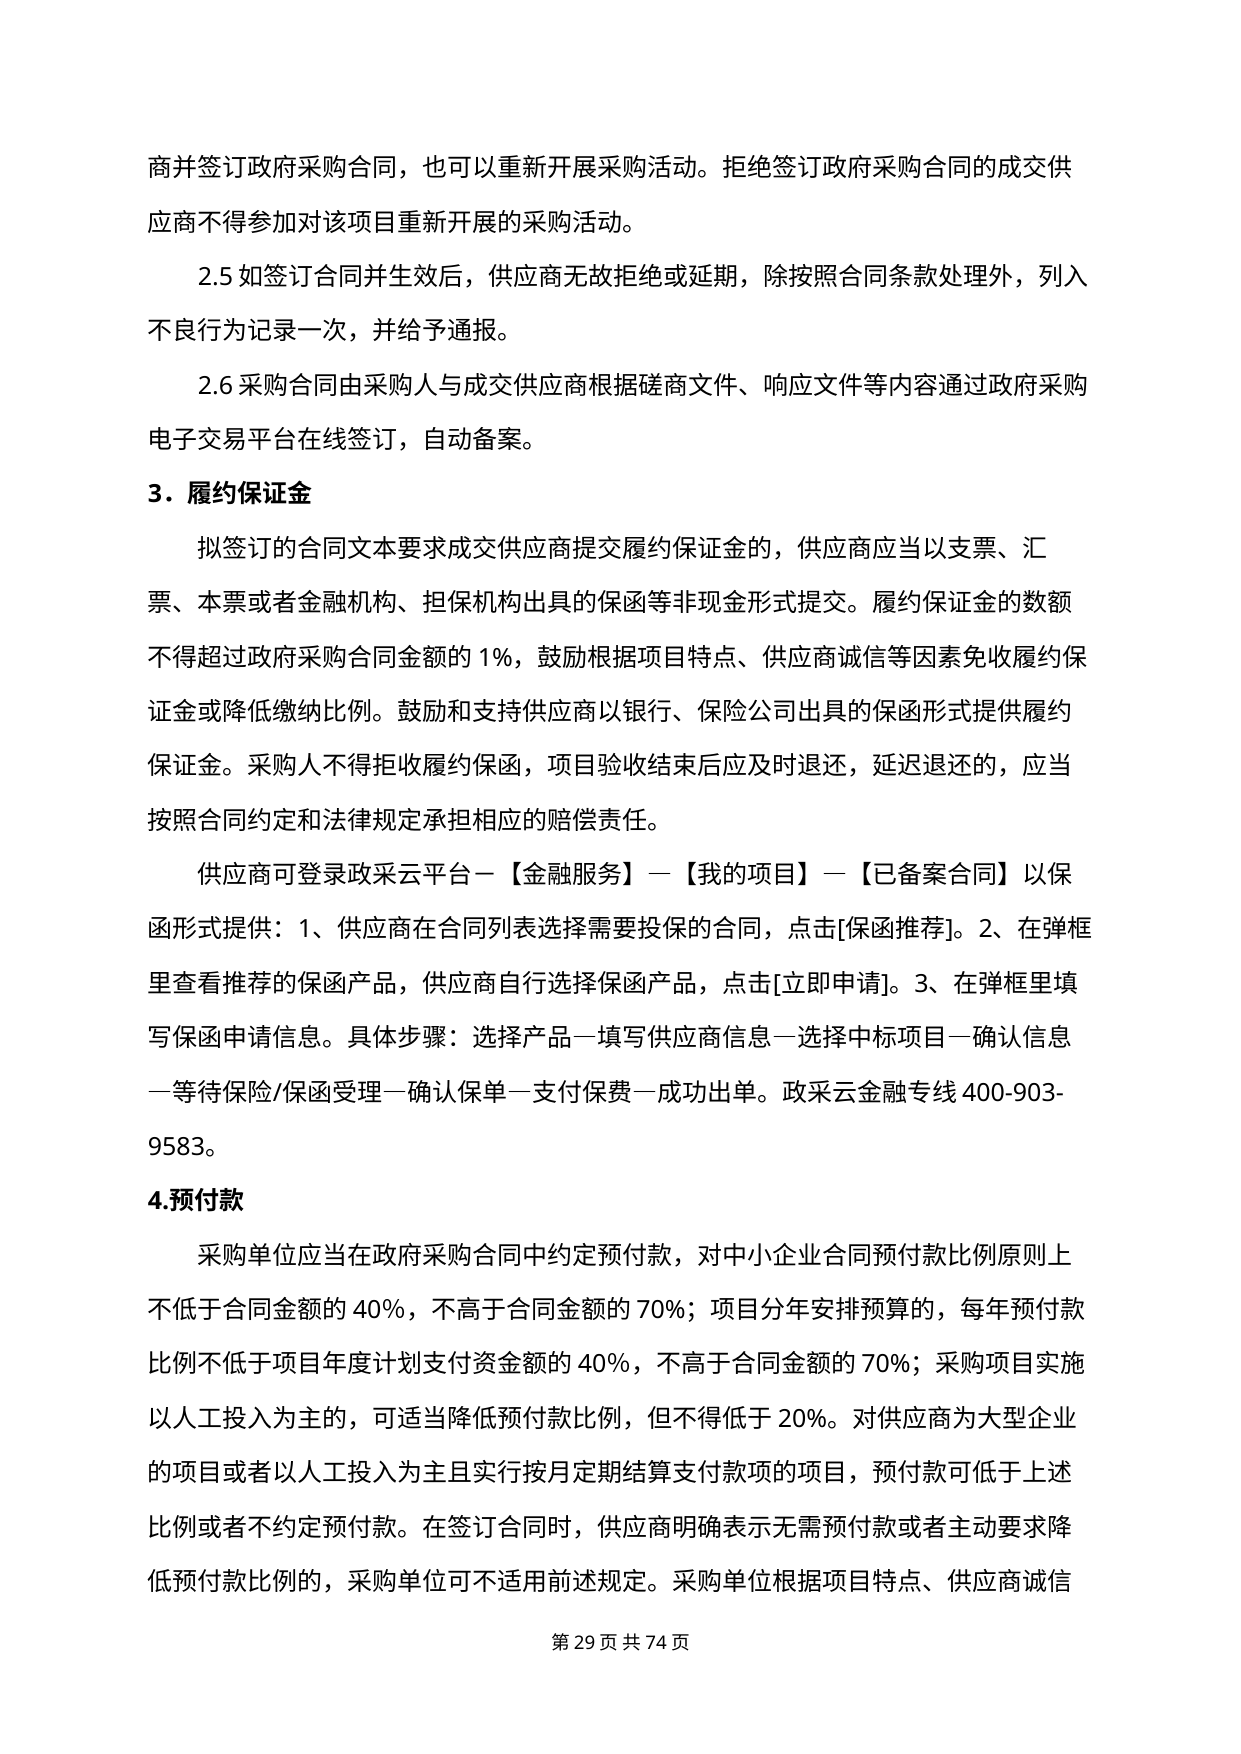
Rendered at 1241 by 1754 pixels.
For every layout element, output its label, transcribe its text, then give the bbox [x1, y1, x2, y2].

text 2.6采购合同由采购人与成交供应商根据磋商文件、响应文件等内容通过政府采购电子交易平台在线签订，自动备案。 [148, 365, 1093, 456]
text 3．履约保证金 [148, 474, 1093, 510]
text 2.5如签订合同并生效后，供应商无故拒绝或延期，除按照合同条款处理外，列入不良行为记录一次，并给予通报。 [148, 256, 1093, 347]
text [148, 148, 1093, 238]
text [148, 1235, 1093, 1598]
text 供应商可登录政采云平台－【金融服务】—【我的项目】—【已备案合同】以保函形式提供：1、供应商在合同列表选择需要投保的合同，点击[保函推荐]。2、在弹框里查看推荐的保函产品，供应商自行选择保函产品，点击[立即申请]。3、在弹框里填写保函申请信息。具体步骤：选择产品—填写供应商信息—选择中标项目—确认信息—等待保险/保函受理—确认保单—支付保费—成功出单。政采云金融专线400-903-9583。 [148, 854, 1093, 1163]
text 4.预付款 [148, 1181, 1093, 1217]
text 拟签订的合同文本要求成交供应商提交履约保证金的，供应商应当以支票、汇票、本票或者金融机构、担保机构出具的保函等非现金形式提交。履约保证金的数额不得超过政府采购合同金额的1%，鼓励根据项目特点、供应商诚信等因素免收履约保证金或降低缴纳比例。鼓励和支持供应商以银行、保险公司出具的保函形式提供履约保证金。采购人不得拒收履约保函，项目验收结束后应及时退还，延迟退还的，应当按照合同约定和法律规定承担相应的赔偿责任。 [148, 528, 1093, 836]
